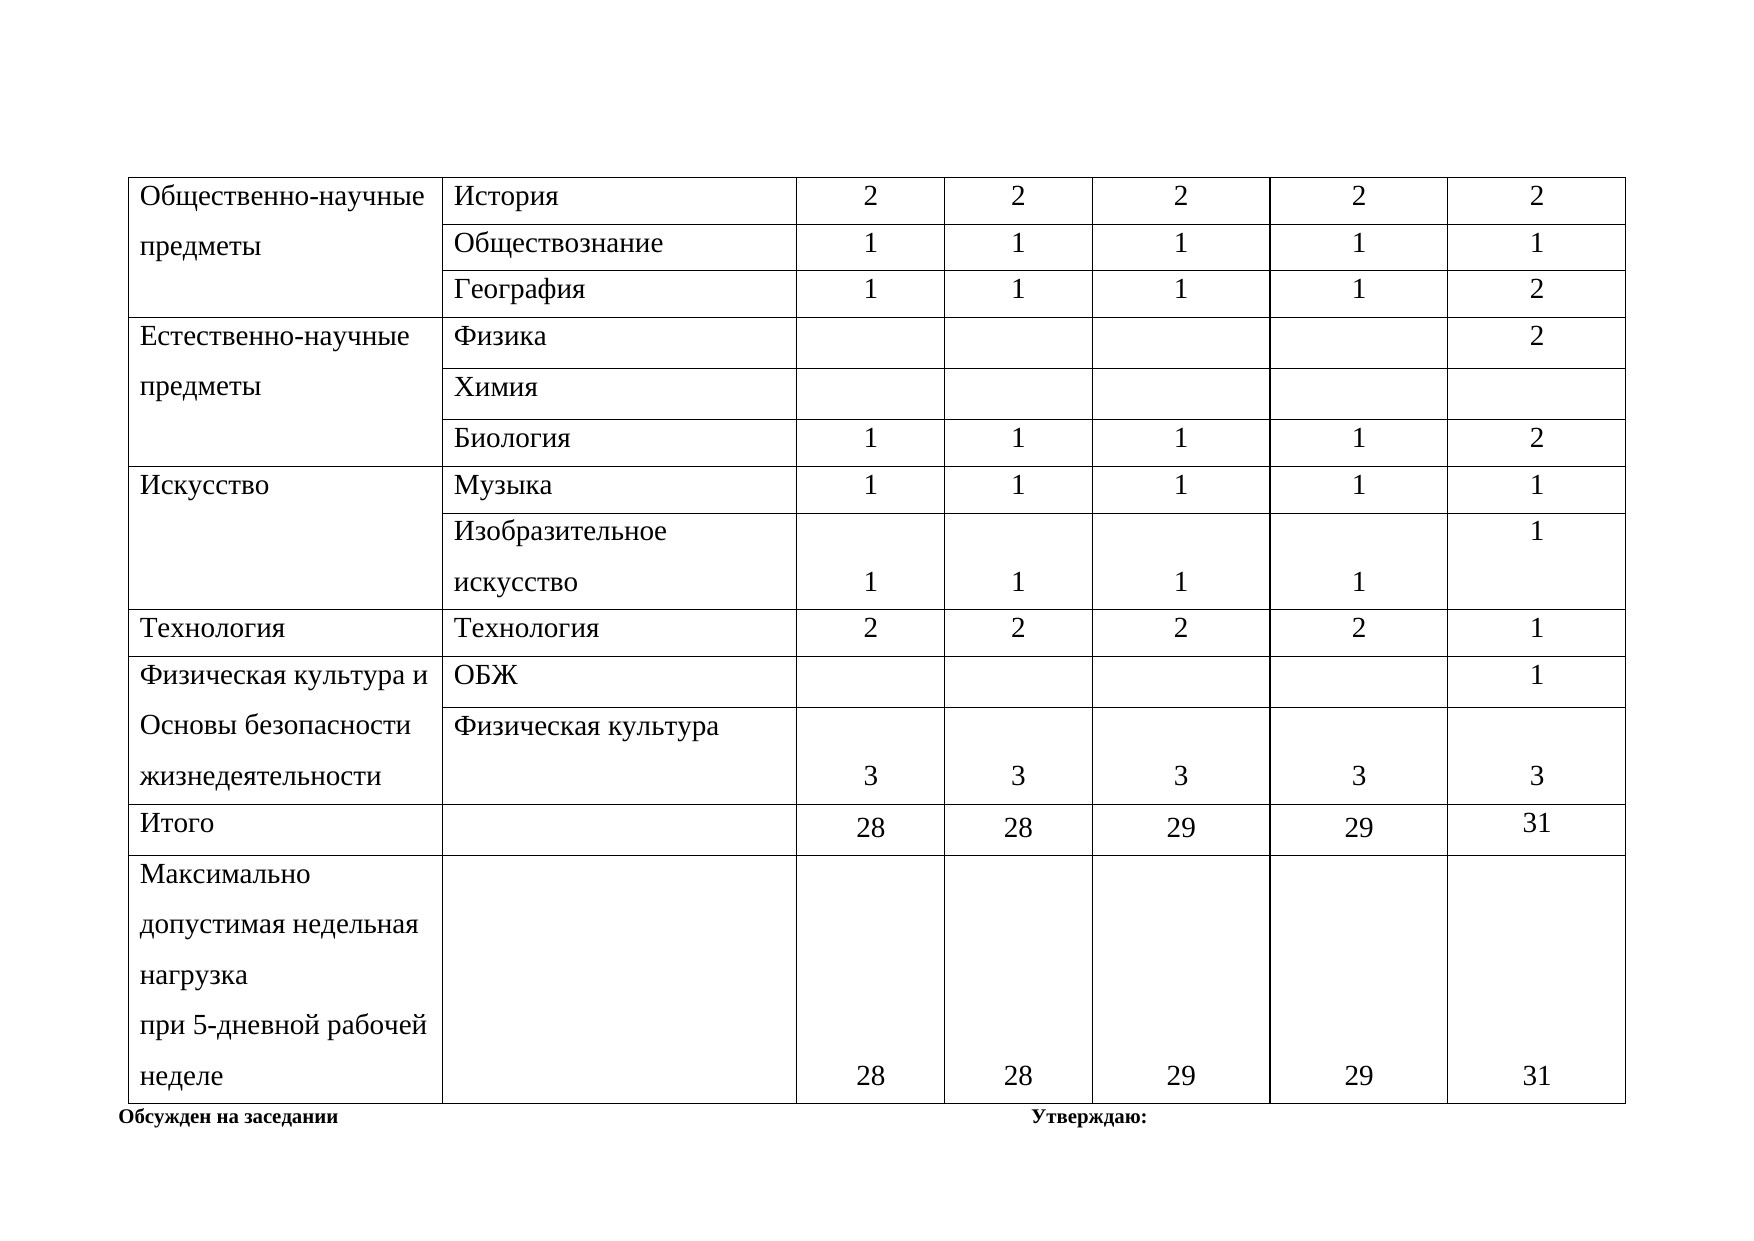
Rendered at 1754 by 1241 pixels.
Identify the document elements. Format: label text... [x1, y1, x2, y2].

table_cell 28 [797, 856, 944, 1103]
table_cell История [443, 178, 796, 224]
table_cell [797, 318, 944, 368]
table_cell 2 [1448, 271, 1625, 317]
table_cell 1 [1448, 514, 1625, 609]
table_cell Физика [443, 318, 796, 368]
table_cell 31 [1448, 805, 1625, 855]
table_cell 1 [797, 467, 944, 512]
table_cell 2 [945, 610, 1092, 656]
table_cell [443, 856, 796, 1103]
table_cell Общественно-научные предметы [129, 178, 442, 317]
table_cell Естественно-научные предметы [129, 318, 442, 466]
table_cell Искусство [129, 467, 442, 609]
table_cell 1 [1448, 467, 1625, 512]
table_cell 2 [945, 178, 1092, 224]
table_cell 28 [797, 805, 944, 855]
table_cell 1 [1271, 420, 1447, 466]
table_cell 1 [797, 420, 944, 466]
table_cell 1 [1448, 610, 1625, 656]
table_cell География [443, 271, 796, 317]
table_cell 28 [945, 805, 1092, 855]
table_cell [945, 318, 1092, 368]
table_cell 2 [1448, 178, 1625, 224]
table_cell 3 [797, 708, 944, 804]
table_cell 2 [1271, 178, 1447, 224]
table_cell Обществознание [443, 225, 796, 270]
table_cell 1 [797, 514, 944, 609]
table_cell 1 [1093, 420, 1269, 466]
table_cell 1 [1271, 467, 1447, 512]
table_cell 1 [797, 271, 944, 317]
table_cell [443, 805, 796, 855]
table_cell [945, 369, 1092, 419]
table_cell 1 [1271, 225, 1447, 270]
table_cell Максимально допустимая недельная нагрузка при 5-дневной рабочей неделе [129, 856, 442, 1103]
table_cell 3 [1448, 708, 1625, 804]
table_cell 1 [945, 271, 1092, 317]
table_cell 1 [945, 225, 1092, 270]
table_cell 3 [1271, 708, 1447, 804]
table_cell 2 [797, 178, 944, 224]
table_cell 1 [1448, 225, 1625, 270]
table_cell 3 [945, 708, 1092, 804]
table_cell 31 [1448, 856, 1625, 1103]
table_cell 1 [1093, 225, 1269, 270]
table_cell 2 [1448, 420, 1625, 466]
table_cell Итого [129, 805, 442, 855]
table_cell 1 [1271, 514, 1447, 609]
table_cell Музыка [443, 467, 796, 512]
table_cell Технология [443, 610, 796, 656]
table_cell 1 [1093, 271, 1269, 317]
table_cell Технология [129, 610, 442, 656]
table_cell 2 [797, 610, 944, 656]
table_cell 2 [1271, 610, 1447, 656]
table_cell Биология [443, 420, 796, 466]
table_cell 2 [1093, 178, 1269, 224]
table_cell 1 [797, 225, 944, 270]
table_cell [1271, 369, 1447, 419]
table_cell [1093, 369, 1269, 419]
table_cell 2 [1448, 318, 1625, 368]
table_cell [797, 657, 944, 707]
table_cell 1 [945, 420, 1092, 466]
table_cell Физическая культура и Основы безопасности жизнедеятельности [129, 657, 442, 804]
table_cell [1093, 318, 1269, 368]
table_cell Физическая культура [443, 708, 796, 804]
table_cell 29 [1271, 856, 1447, 1103]
table_cell 29 [1093, 805, 1269, 855]
table_cell 1 [1093, 467, 1269, 512]
text Обсужден на заседании Утверждаю: [118, 1104, 1636, 1128]
table_cell Изобразительное искусство [443, 514, 796, 609]
table_cell [1271, 657, 1447, 707]
table_cell [1093, 657, 1269, 707]
table_cell 1 [1271, 271, 1447, 317]
table_cell 28 [945, 856, 1092, 1103]
table_cell 1 [945, 514, 1092, 609]
table_cell [797, 369, 944, 419]
table_cell 29 [1093, 856, 1269, 1103]
table_cell 1 [1093, 514, 1269, 609]
table_cell [945, 657, 1092, 707]
table_cell 1 [945, 467, 1092, 512]
table_cell 2 [1093, 610, 1269, 656]
table_cell 1 [1448, 657, 1625, 707]
table_cell 29 [1271, 805, 1447, 855]
table_cell [1271, 318, 1447, 368]
table_cell Химия [443, 369, 796, 419]
table_cell 3 [1093, 708, 1269, 804]
table_cell ОБЖ [443, 657, 796, 707]
table_cell [1448, 369, 1625, 419]
